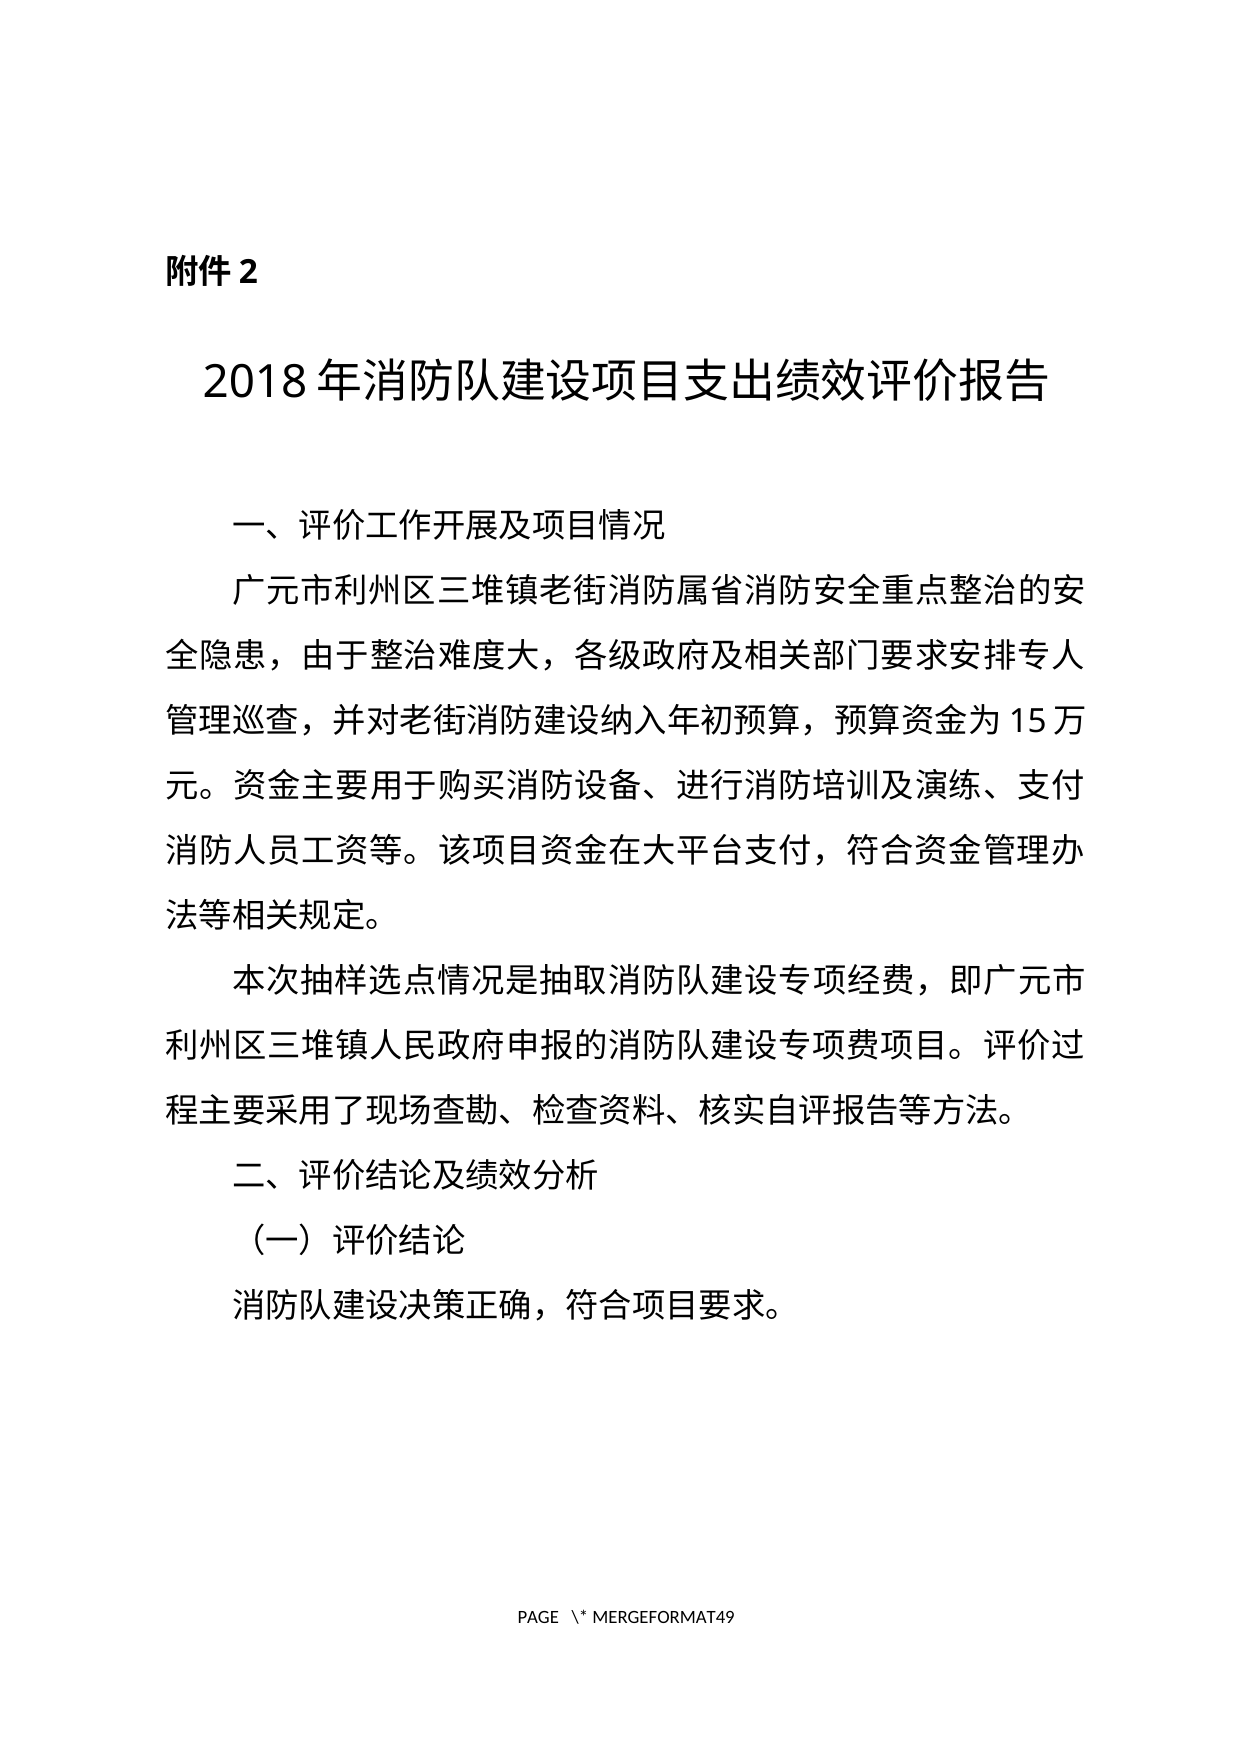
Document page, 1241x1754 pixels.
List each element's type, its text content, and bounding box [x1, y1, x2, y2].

text 二、评价结论及绩效分析 [165, 1141, 1087, 1206]
subtitle 附件2 [165, 236, 1087, 301]
text 2018年消防队建设项目支出绩效评价报告 [165, 328, 1087, 426]
text （一）评价结论 [165, 1206, 1087, 1271]
text 本次抽样选点情况是抽取消防队建设专项经费，即广元市利州区三堆镇人民政府申报的消防队建设专项费项目。评价过程主要采用了现场查勘、检查资料、核实自评报告等方法。 [165, 946, 1087, 1141]
text 一、评价工作开展及项目情况 [165, 491, 1087, 556]
text 消防队建设决策正确，符合项目要求。 [165, 1271, 1087, 1336]
text 广元市利州区三堆镇老街消防属省消防安全重点整治的安全隐患，由于整治难度大，各级政府及相关部门要求安排专人管理巡查，并对老街消防建设纳入年初预算，预算资金为15万元。资金主要用于购买消防设备、进行消防培训及演练、支付消防人员工资等。该项目资金在大平台支付，符合资金管理办法等相关规定。 [165, 556, 1087, 946]
